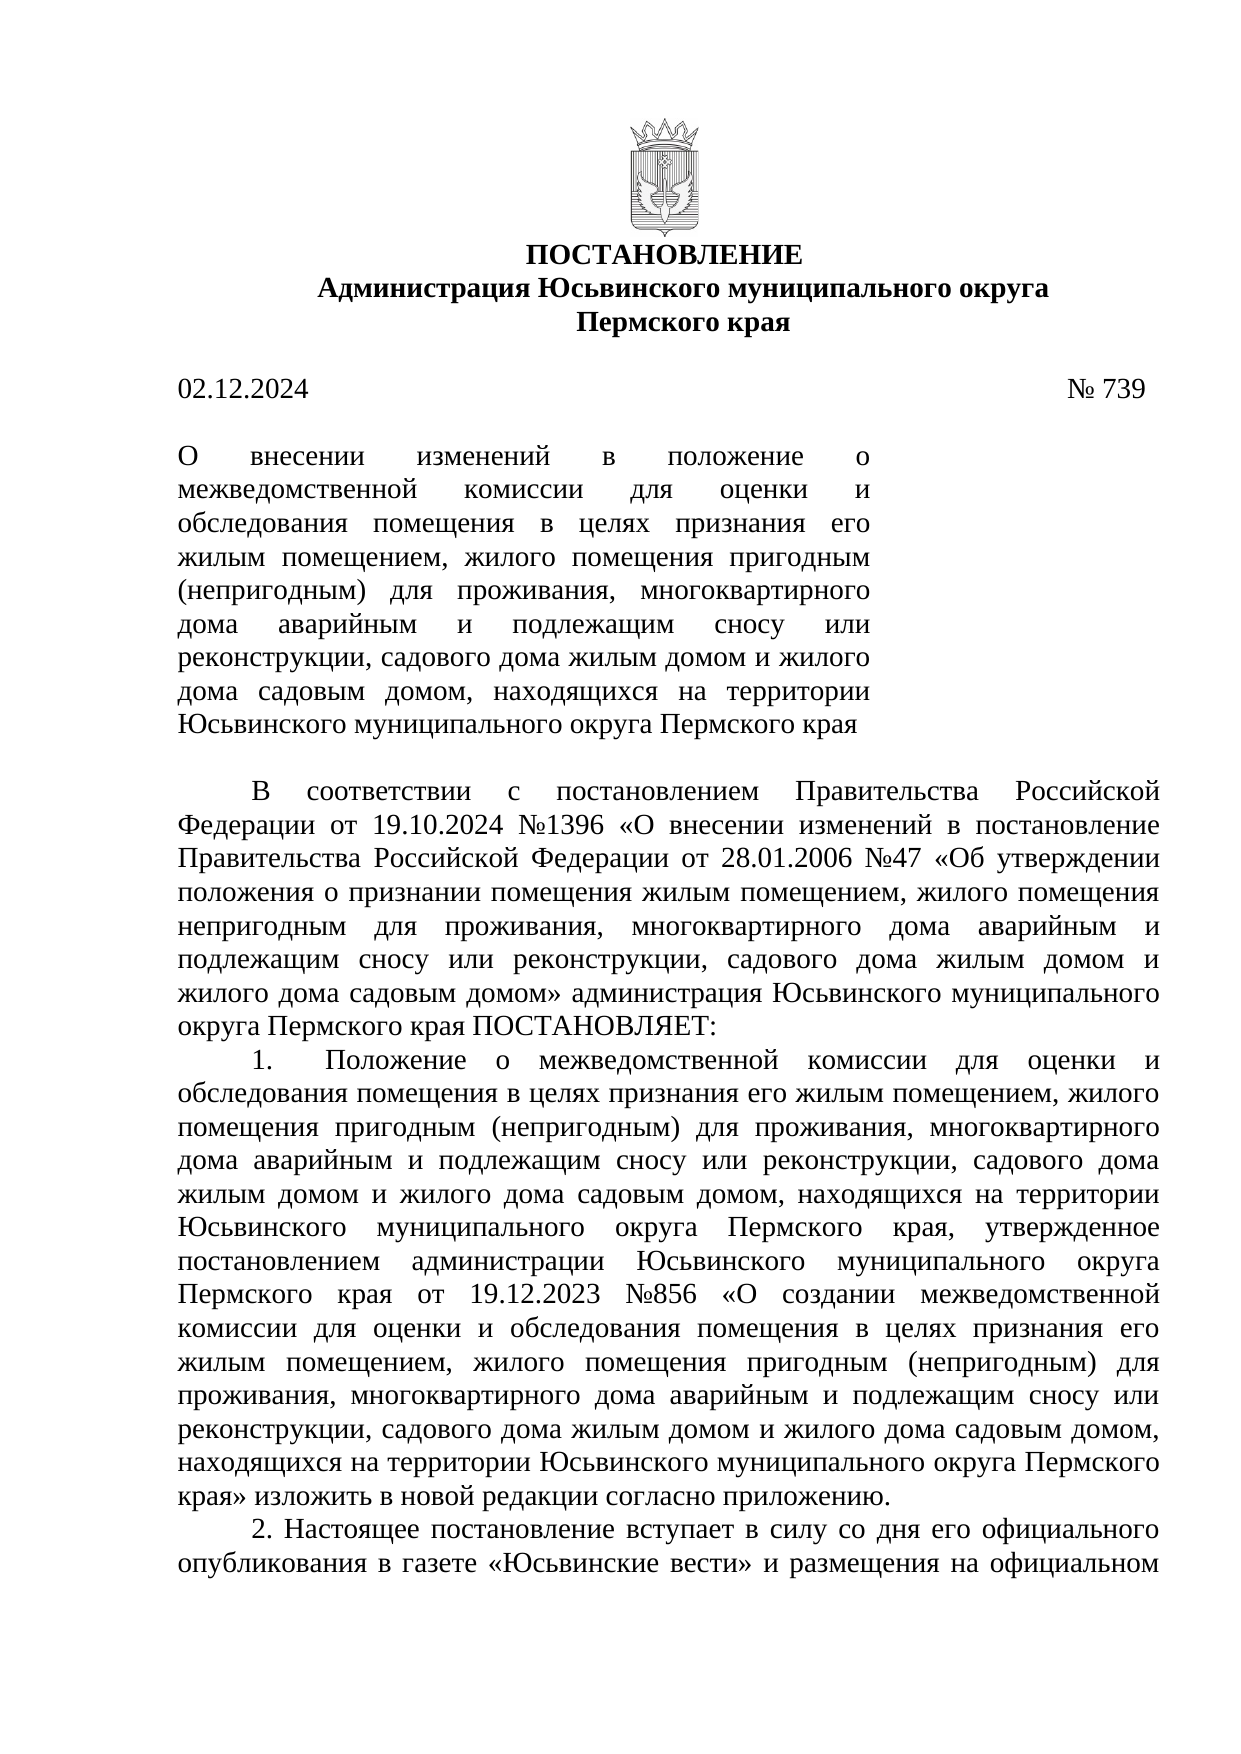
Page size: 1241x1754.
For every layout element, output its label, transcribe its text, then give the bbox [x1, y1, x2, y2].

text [177, 1511, 1161, 1578]
text ПОСТАНОВЛЕНИЕ [177, 237, 1152, 270]
text Пермского края [215, 304, 1152, 337]
text В соответствии с постановлением Правительства Российской Федерации от 19.10.2024 №1396 «О внесении изменений в постановление Правительства Российской Федерации от 28.01.2006 №47 «Об утверждении положения о признании помещения жилым помещением, жилого помещения непригодным для проживания, многоквартирного дома аварийным и подлежащим сносу или реконструкции, садового дома жилым домом и жилого дома садовым домом» администрация Юсьвинского муниципального округа Пермского края ПОСТАНОВЛЯЕТ: [177, 773, 1161, 1042]
list Положение о межведомственной комиссии для оценки и обследования помещения в целях признания его жилым помещением, жилого помещения пригодным (непригодным) для проживания, многоквартирного дома аварийным и подлежащим сносу или реконструкции, садового дома жилым домом и жилого дома садовым домом, находящихся на территории Юсьвинского муниципального округа Пермского края, утвержденное постановлением администрации Юсьвинского муниципального округа Пермского края от 19.12.2023 №856 «О создании межведомственной комиссии для оценки и обследования помещения в целях признания его жилым помещением, жилого помещения пригодным (непригодным) для проживания, многоквартирного дома аварийным и подлежащим сносу или реконструкции, садового дома жилым домом и жилого дома садовым домом, находящихся на территории Юсьвинского муниципального округа Пермского края» изложить в новой редакции согласно приложению. [177, 1042, 1161, 1511]
text Администрация Юсьвинского муниципального округа [215, 270, 1152, 304]
text О внесении изменений в положение о межведомственной комиссии для оценки и обследования помещения в целях признания его жилым помещением, жилого помещения пригодным (непригодным) для проживания, многоквартирного дома аварийным и подлежащим сносу или реконструкции, садового дома жилым домом и жилого дома садовым домом, находящихся на территории Юсьвинского муниципального округа Пермского края [177, 438, 871, 740]
picture [630, 118, 699, 237]
text 02.12.2024 № 739 [177, 371, 1152, 404]
